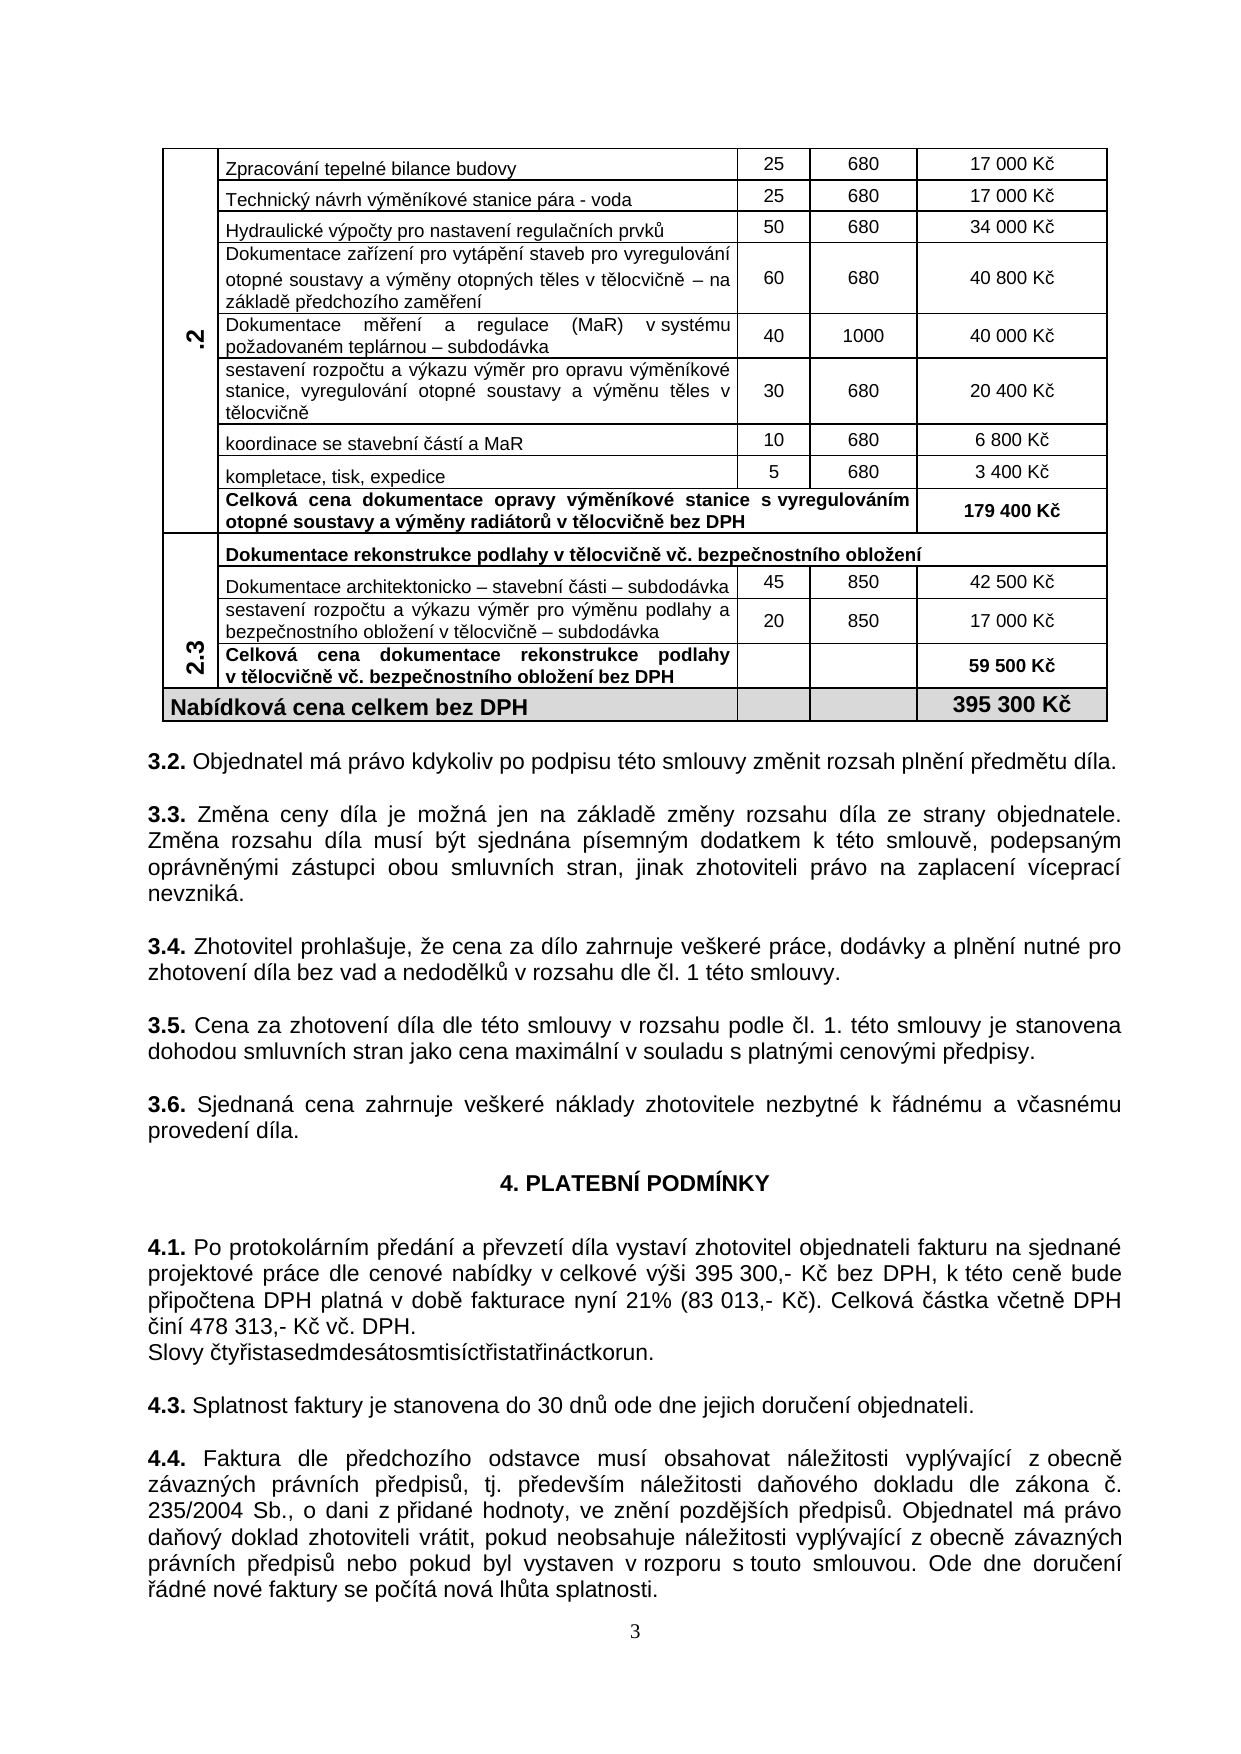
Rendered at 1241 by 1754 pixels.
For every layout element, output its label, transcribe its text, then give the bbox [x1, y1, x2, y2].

table_cell 34 000 Kč [918, 212, 1106, 241]
text 3.6. Sjednaná cena zahrnuje veškeré náklady zhotovitele nezbytné k řádnému a včasnému provedení díla. [148, 1091, 1122, 1144]
table_cell sestavení rozpočtu a výkazu výměr pro opravu výměníkové stanice, vyregulování otopné soustavy a výměnu těles v tělocvičně [219, 359, 737, 423]
table_cell 20 400 Kč [918, 359, 1106, 423]
table_cell Zpracování tepelné bilance budovy [219, 149, 737, 179]
table_cell 850 [811, 567, 916, 598]
table_cell 40 [738, 314, 809, 357]
table_cell 17 000 Kč [918, 181, 1106, 210]
table_cell 680 [811, 181, 916, 210]
table_cell [811, 644, 916, 687]
table_cell 5 [738, 456, 809, 487]
table_cell 680 [811, 359, 916, 423]
table_cell Celková cena dokumentace rekonstrukce podlahy v tělocvičně vč. bezpečnostního obložení bez DPH [219, 644, 737, 687]
table_cell Dokumentace měření a regulace (MaR) v systému požadovaném teplárnou – subdodávka [219, 314, 737, 357]
table_cell [811, 689, 916, 720]
table_cell 17 000 Kč [918, 149, 1106, 179]
table_cell Dokumentace architektonicko – stavební části – subdodávka [219, 567, 737, 598]
table_cell 50 [738, 212, 809, 241]
table_cell 680 [811, 212, 916, 241]
table_cell 3 400 Kč [918, 456, 1106, 487]
table_cell 6 800 Kč [918, 425, 1106, 454]
table_cell 680 [811, 425, 916, 454]
table_cell 850 [811, 599, 916, 642]
table_cell Dokumentace rekonstrukce podlahy v tělocvičně vč. bezpečnostního obložení [219, 534, 1106, 565]
table_cell 680 [811, 243, 916, 312]
table_cell 2.3 [164, 534, 217, 687]
text 3.2. Objednatel má právo kdykoliv po podpisu této smlouvy změnit rozsah plnění předmětu díla. [148, 748, 1122, 775]
table_cell 395 300 Kč [918, 689, 1106, 720]
table_cell Hydraulické výpočty pro nastavení regulačních prvků [219, 212, 737, 241]
table_cell Celková cena dokumentace opravy výměníkové stanice s vyregulováním otopné soustavy a výměny radiátorů v tělocvičně bez DPH [219, 489, 916, 532]
table_cell 20 [738, 599, 809, 642]
text 4. Platební podmínky [148, 1170, 1122, 1196]
table_cell sestavení rozpočtu a výkazu výměr pro výměnu podlahy a bezpečnostního obložení v tělocvičně – subdodávka [219, 599, 737, 642]
table_cell Dokumentace zařízení pro vytápění staveb pro vyregulování otopné soustavy a výměny otopných těles v tělocvičně – na základě předchozího zaměření [219, 243, 737, 312]
text 3.3. Změna ceny díla je možná jen na základě změny rozsahu díla ze strany objednatele. Změna rozsahu díla musí být sjednána písemným dodatkem k této smlouvě, podepsaným oprávněnými zástupci obou smluvních stran, jinak zhotoviteli právo na zaplacení víceprací nevzniká. [148, 801, 1122, 906]
text 4.3. Splatnost faktury je stanovena do 30 dnů ode dne jejich doručení objednateli. [148, 1392, 1122, 1418]
table_cell Nabídková cena celkem bez DPH [164, 689, 737, 720]
table_cell koordinace se stavební částí a MaR [219, 425, 737, 454]
table_cell [738, 689, 809, 720]
text 3.5. Cena za zhotovení díla dle této smlouvy v rozsahu podle čl. 1. této smlouvy je stanovena dohodou smluvních stran jako cena maximální v souladu s platnými cenovými předpisy. [148, 1012, 1122, 1064]
table_cell 2.2 [164, 149, 217, 532]
text Slovy čtyřistasedmdesátosmtisíctřistatřináctkorun. [148, 1339, 1122, 1366]
table_cell 680 [811, 456, 916, 487]
table_cell kompletace, tisk, expedice [219, 456, 737, 487]
text 4.1. Po protokolárním předání a převzetí díla vystaví zhotovitel objednateli fakturu na sjednané projektové práce dle cenové nabídky v celkové výši 395 300,- Kč bez DPH, k této ceně bude připočtena DPH platná v době fakturace nyní 21% (83 013,- Kč). Celková částka včetně DPH činí 478 313,- Kč vč. DPH. [148, 1234, 1122, 1339]
table_cell 60 [738, 243, 809, 312]
table_cell 45 [738, 567, 809, 598]
table_cell 680 [811, 149, 916, 179]
table_cell 25 [738, 149, 809, 179]
table_cell 25 [738, 181, 809, 210]
table_cell 40 800 Kč [918, 243, 1106, 312]
table_cell 42 500 Kč [918, 567, 1106, 598]
table_cell 40 000 Kč [918, 314, 1106, 357]
table_cell 179 400 Kč [918, 489, 1106, 532]
table_cell 17 000 Kč [918, 599, 1106, 642]
table_cell 30 [738, 359, 809, 423]
text 3.4. Zhotovitel prohlašuje, že cena za dílo zahrnuje veškeré práce, dodávky a plnění nutné pro zhotovení díla bez vad a nedodělků v rozsahu dle čl. 1 této smlouvy. [148, 933, 1122, 986]
table_cell 59 500 Kč [918, 644, 1106, 687]
table_cell 10 [738, 425, 809, 454]
text 4.4. Faktura dle předchozího odstavce musí obsahovat náležitosti vyplývající z obecně závazných právních předpisů, tj. především náležitosti daňového dokladu dle zákona č. 235/2004 Sb., o dani z přidané hodnoty, ve znění pozdějších předpisů. Objednatel má právo daňový doklad zhotoviteli vrátit, pokud neobsahuje náležitosti vyplývající z obecně závazných právních předpisů nebo pokud byl vystaven v rozporu s touto smlouvou. Ode dne doručení řádné nové faktury se počítá nová lhůta splatnosti. [148, 1445, 1122, 1603]
table_cell 1000 [811, 314, 916, 357]
table_cell [738, 644, 809, 687]
table_cell Technický návrh výměníkové stanice pára - voda [219, 181, 737, 210]
